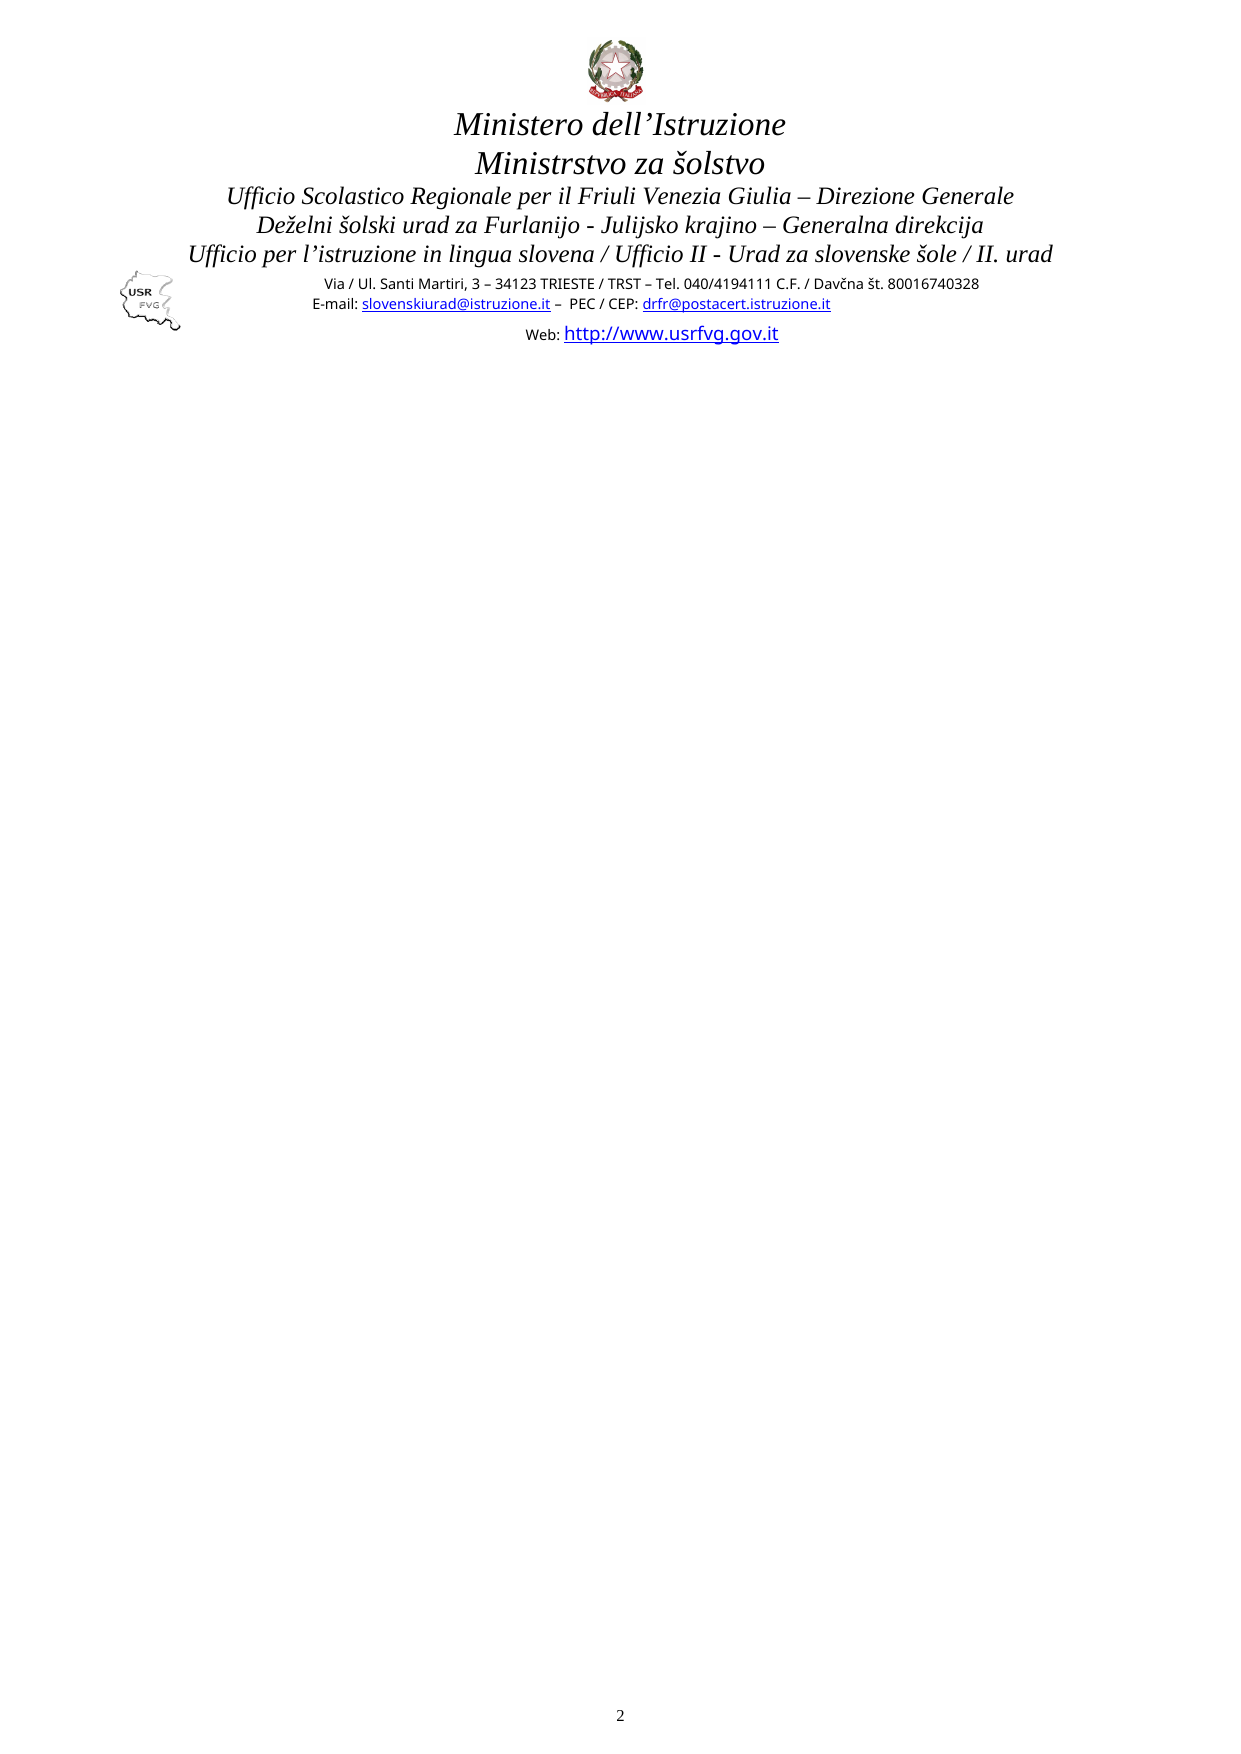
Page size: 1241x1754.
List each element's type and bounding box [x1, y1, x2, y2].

picture [587, 37, 647, 105]
picture [114, 267, 184, 332]
